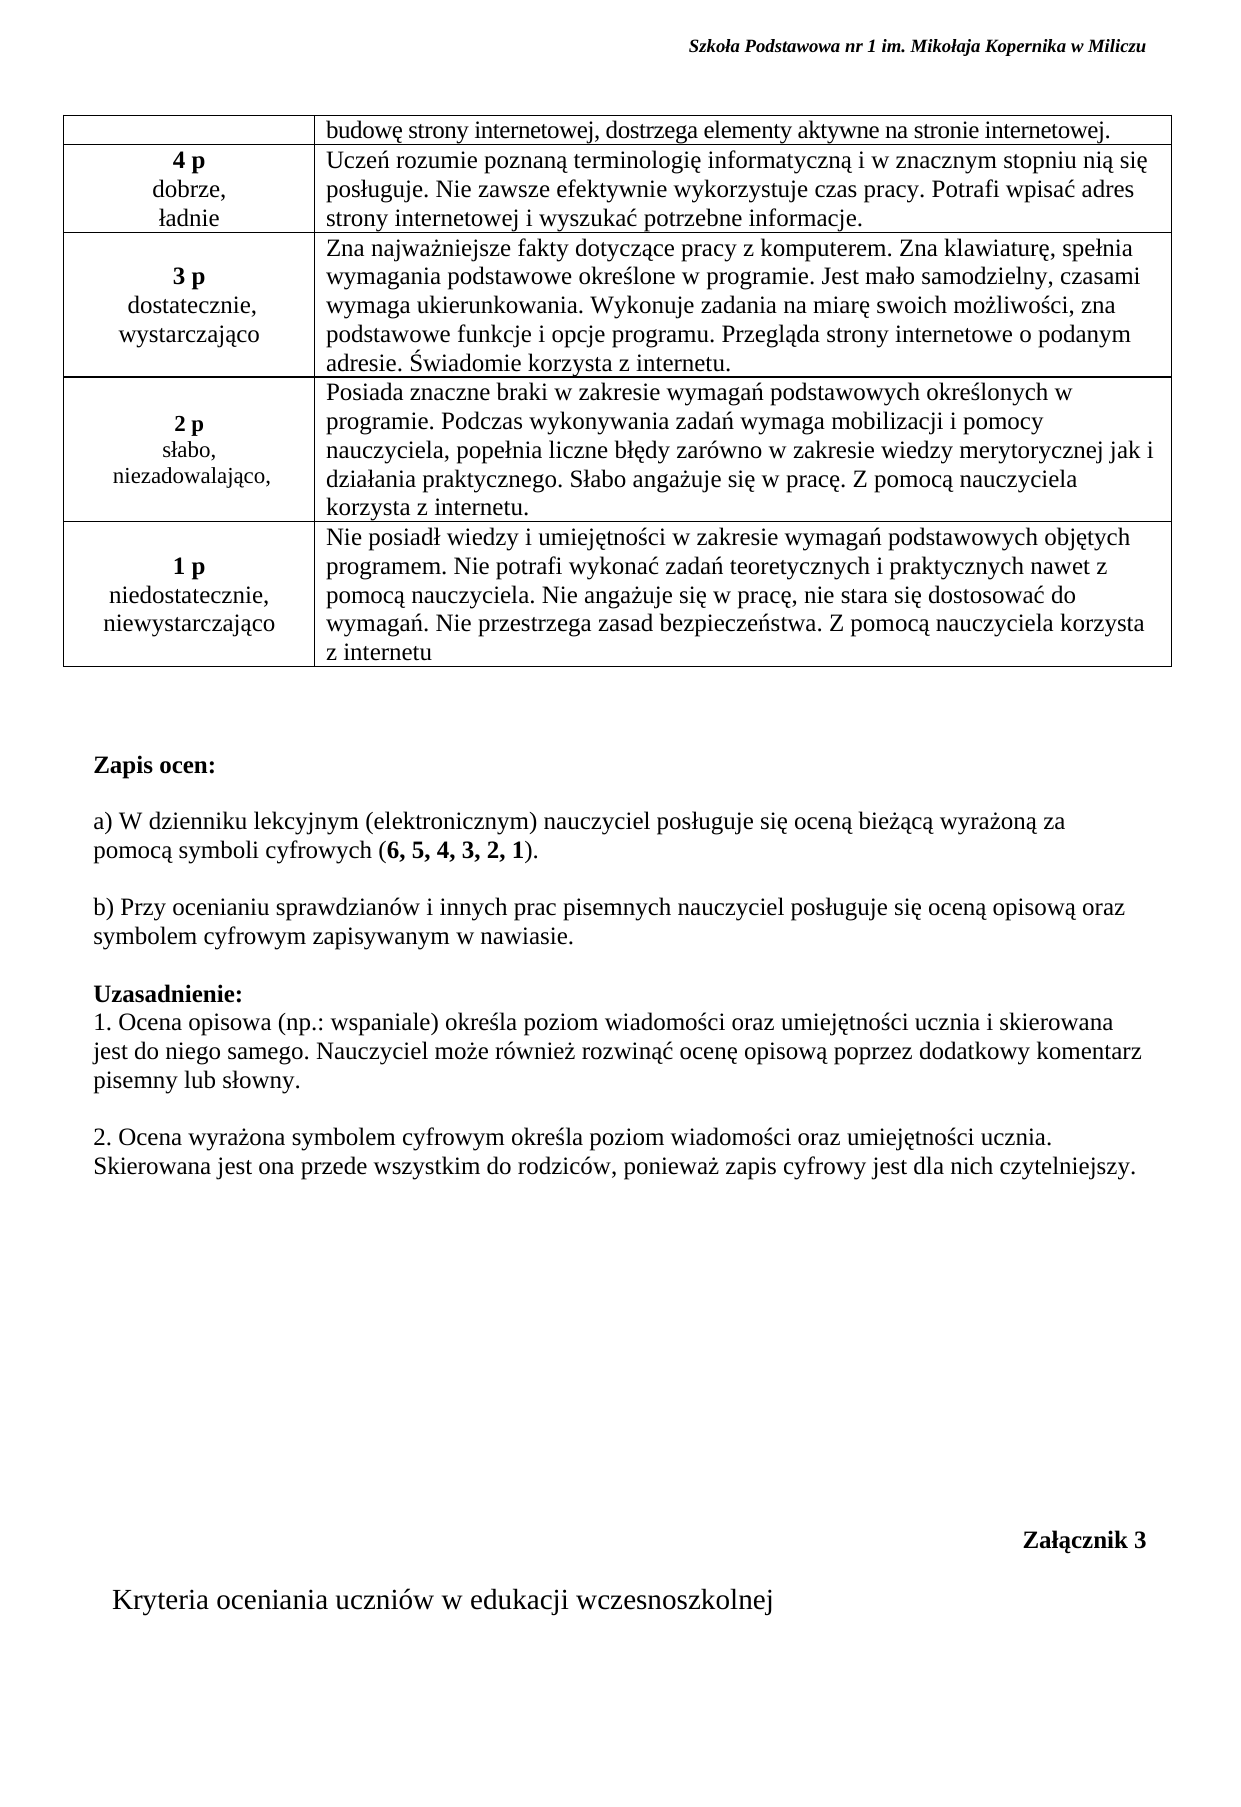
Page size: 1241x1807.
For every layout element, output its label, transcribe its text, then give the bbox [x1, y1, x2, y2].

subtitle Kryteria oceniania uczniów w edukacji wczesnoszkolnej [93, 1582, 1206, 1616]
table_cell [64, 116, 314, 144]
text Zapis ocen: [93, 750, 1146, 778]
table_cell 1 p niedostatecznie, niewystarczająco [64, 522, 314, 666]
table_cell 4 p dobrze, ładnie [64, 145, 314, 232]
table_cell Nie posiadł wiedzy i umiejętności w zakresie wymagań podstawowych objętych programem. Nie potrafi wykonać zadań teoretycznych i praktycznych nawet z pomocą nauczyciela. Nie angażuje się w pracę, nie stara się dostosować do wymagań. Nie przestrzega zasad bezpieczeństwa. Z pomocą nauczyciela korzysta z internetu [315, 522, 1171, 666]
table_cell Zna najważniejsze fakty dotyczące pracy z komputerem. Zna klawiaturę, spełnia wymagania podstawowe określone w programie. Jest mało samodzielny, czasami wymaga ukierunkowania. Wykonuje zadania na miarę swoich możliwości, zna podstawowe funkcje i opcje programu. Przegląda strony internetowe o podanym adresie. Świadomie korzysta z internetu. [315, 233, 1171, 376]
text Uzasadnienie: [93, 979, 1146, 1007]
table_cell 3 p dostatecznie, wystarczająco [64, 233, 314, 376]
table_cell 2 p słabo, niezadowalająco, [64, 378, 314, 521]
text a) W dzienniku lekcyjnym (elektronicznym) nauczyciel posługuje się oceną bieżącą wyrażoną za pomocą symboli cyfrowych (6, 5, 4, 3, 2, 1). [93, 806, 1146, 864]
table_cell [315, 116, 1171, 144]
text 1. Ocena opisowa (np.: wspaniale) określa poziom wiadomości oraz umiejętności ucznia i skierowana jest do niego samego. Nauczyciel może również rozwinąć ocenę opisową poprzez dodatkowy komentarz pisemny lub słowny. [93, 1007, 1146, 1094]
text 2. Ocena wyrażona symbolem cyfrowym określa poziom wiadomości oraz umiejętności ucznia. Skierowana jest ona przede wszystkim do rodziców, ponieważ zapis cyfrowy jest dla nich czytelniejszy. [93, 1122, 1146, 1180]
table_cell Posiada znaczne braki w zakresie wymagań podstawowych określonych w programie. Podczas wykonywania zadań wymaga mobilizacji i pomocy nauczyciela, popełnia liczne błędy zarówno w zakresie wiedzy merytorycznej jak i działania praktycznego. Słabo angażuje się w pracę. Z pomocą nauczyciela korzysta z internetu. [315, 378, 1171, 521]
text Załącznik 3 [93, 1525, 1146, 1554]
text b) Przy ocenianiu sprawdzianów i innych prac pisemnych nauczyciel posługuje się oceną opisową oraz symbolem cyfrowym zapisywanym w nawiasie. [93, 892, 1146, 950]
table_cell Uczeń rozumie poznaną terminologię informatyczną i w znacznym stopniu nią się posługuje. Nie zawsze efektywnie wykorzystuje czas pracy. Potrafi wpisać adres strony internetowej i wyszukać potrzebne informacje. [315, 145, 1171, 232]
